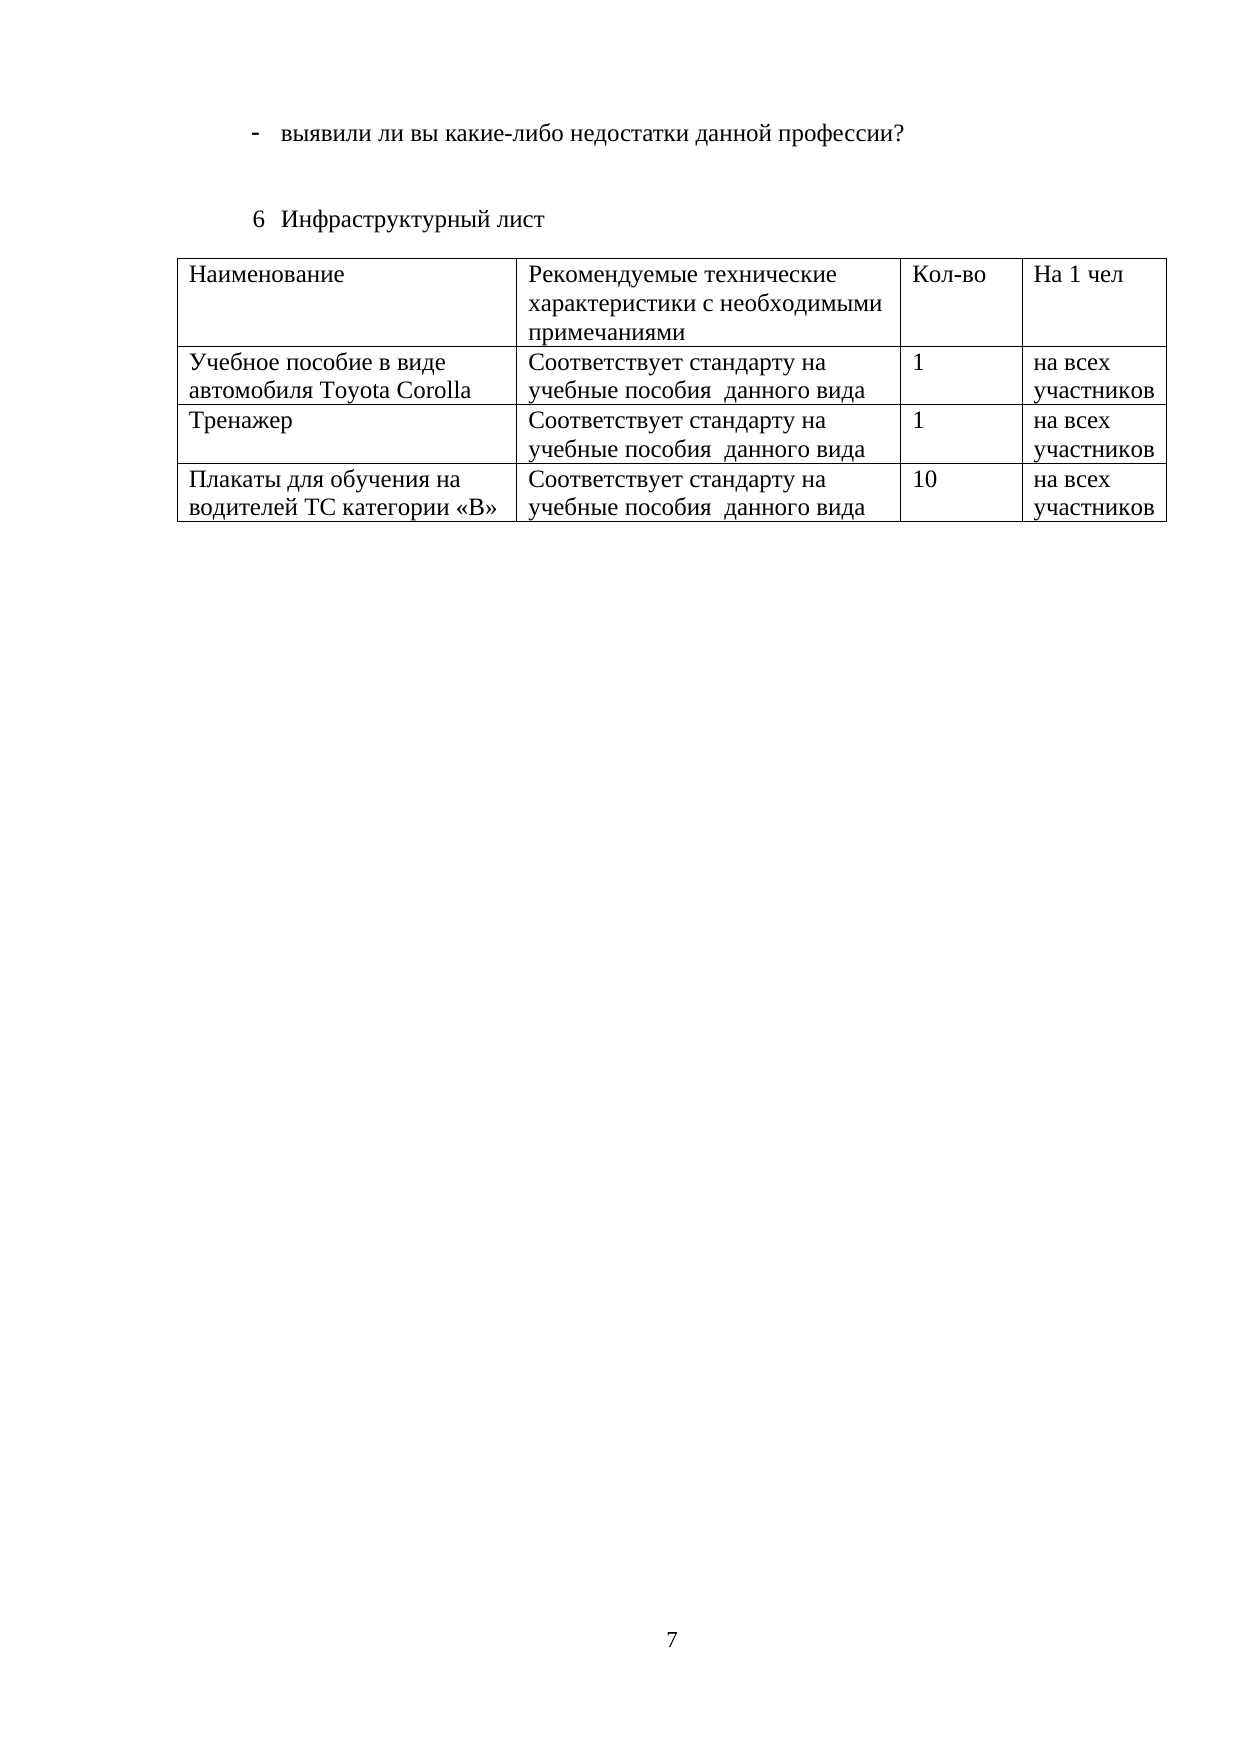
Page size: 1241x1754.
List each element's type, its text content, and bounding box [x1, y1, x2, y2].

table_header На 1 чел [1023, 259, 1166, 346]
table_cell 1 [901, 405, 1022, 463]
table_cell Плакаты для обучения на водителей ТС категории «В» [178, 464, 516, 521]
table_cell Соответствует стандарту на учебные пособия данного вида [517, 347, 900, 404]
subtitle выявили ли вы какие-либо недостатки данной профессии? [177, 118, 1167, 147]
table_header Кол-во [901, 259, 1022, 346]
table_cell 1 [901, 347, 1022, 404]
table_header Рекомендуемые технические характеристики с необходимыми примечаниями [517, 259, 900, 346]
table_cell Тренажер [178, 405, 516, 463]
table_cell 10 [901, 464, 1022, 521]
table_cell Соответствует стандарту на учебные пособия данного вида [517, 464, 900, 521]
table_cell на всех участников [1023, 405, 1166, 463]
table_cell на всех участников [1023, 464, 1166, 521]
table_cell Соответствует стандарту на учебные пособия данного вида [517, 405, 900, 463]
table_cell Учебное пособие в виде автомобиля Toyota Corolla [178, 347, 516, 404]
list Инфраструктурный лист [252, 204, 1167, 233]
table_cell на всех участников [1023, 347, 1166, 404]
table_header Наименование [178, 259, 516, 346]
